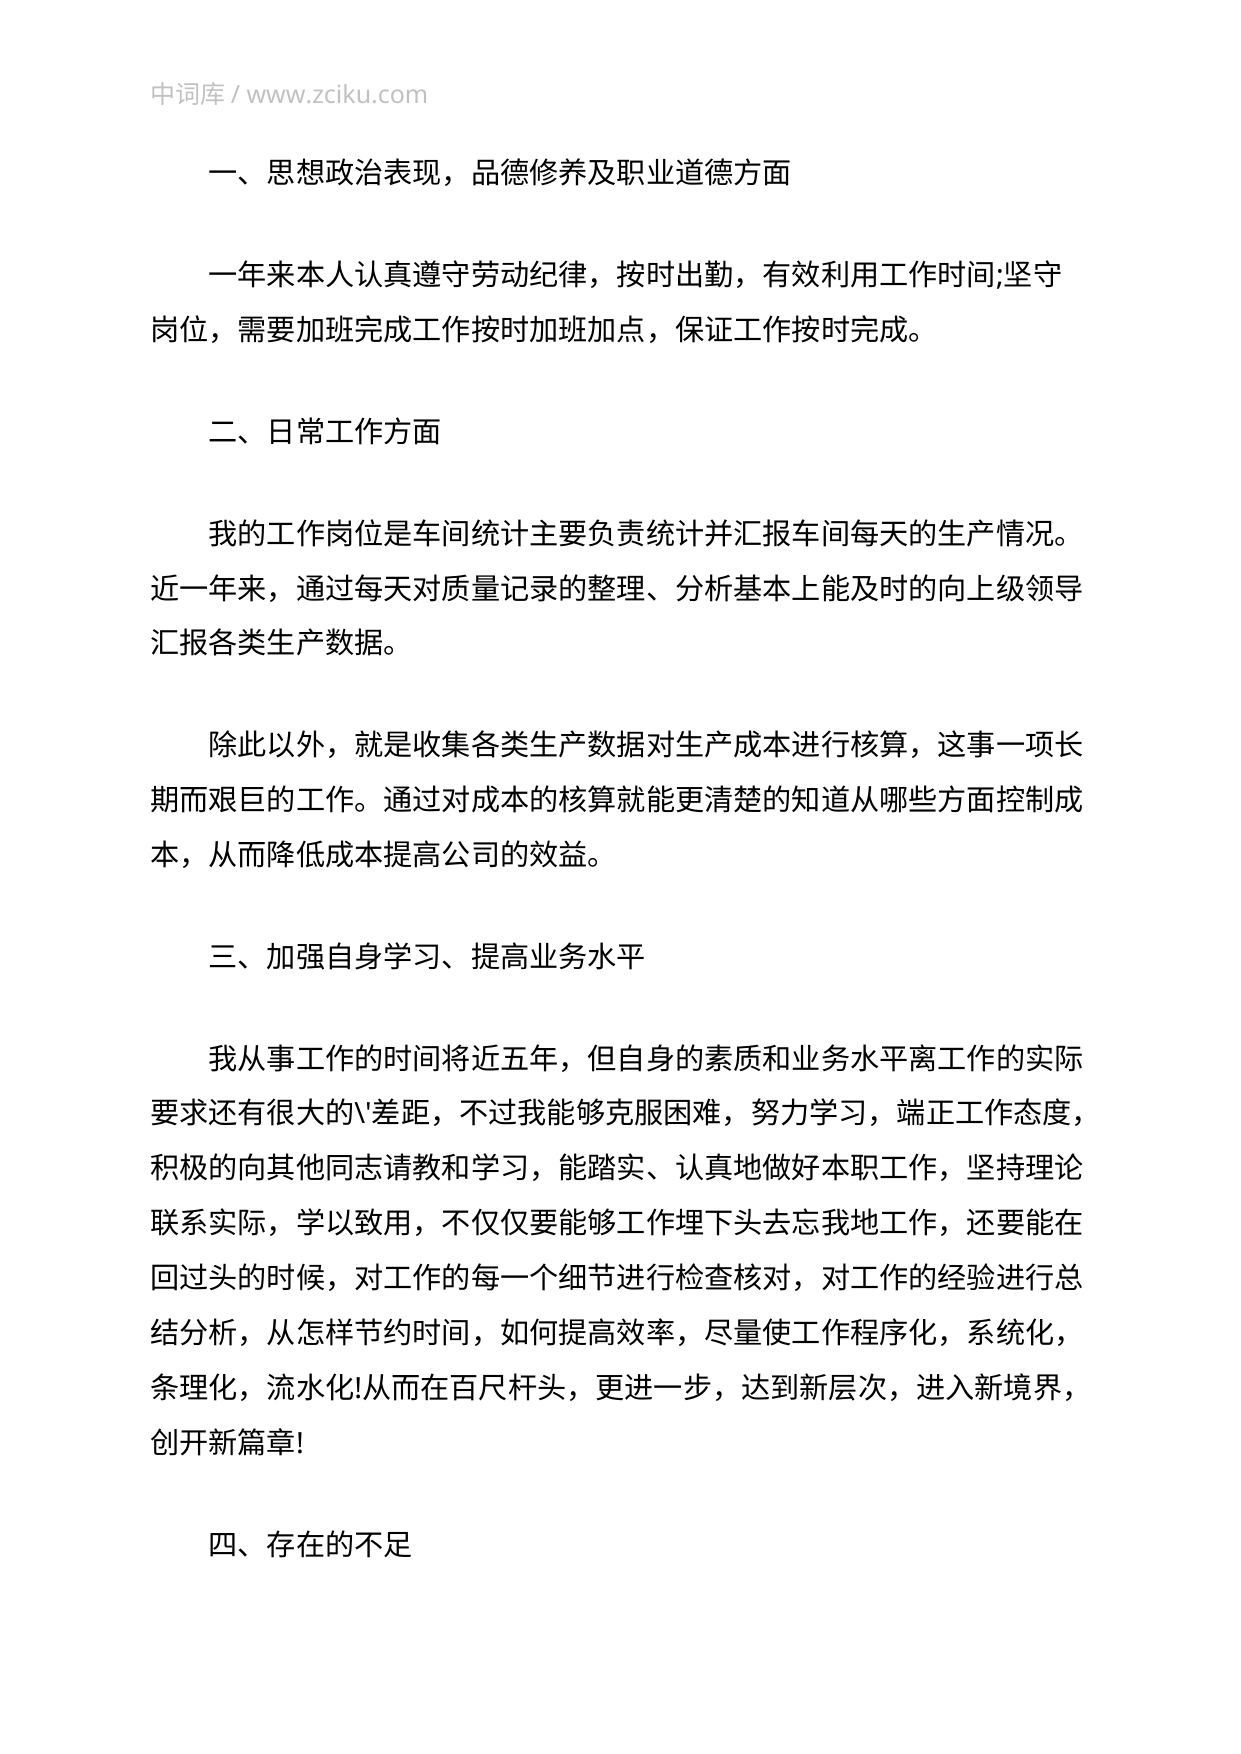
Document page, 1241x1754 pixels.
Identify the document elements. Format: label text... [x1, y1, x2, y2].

text 一年来本人认真遵守劳动纪律，按时出勤，有效利用工作时间;坚守岗位，需要加班完成工作按时加班加点，保证工作按时完成。 [150, 252, 1090, 349]
text 一、思想政治表现，品德修养及职业道德方面 [150, 150, 1090, 192]
text 四、存在的不足 [150, 1522, 1090, 1564]
text 我的工作岗位是车间统计主要负责统计并汇报车间每天的生产情况。近一年来，通过每天对质量记录的整理、分析基本上能及时的向上级领导汇报各类生产数据。 [150, 510, 1090, 662]
text 我从事工作的时间将近五年，但自身的素质和业务水平离工作的实际要求还有很大的\'差距，不过我能够克服困难，努力学习，端正工作态度，积极的向其他同志请教和学习，能踏实、认真地做好本职工作，坚持理论联系实际，学以致用，不仅仅要能够工作埋下头去忘我地工作，还要能在回过头的时候，对工作的每一个细节进行检查核对，对工作的经验进行总结分析，从怎样节约时间，如何提高效率，尽量使工作程序化，系统化，条理化，流水化!从而在百尺杆头，更进一步，达到新层次，进入新境界，创开新篇章! [150, 1035, 1090, 1462]
text 除此以外，就是收集各类生产数据对生产成本进行核算，这事一项长期而艰巨的工作。通过对成本的核算就能更清楚的知道从哪些方面控制成本，从而降低成本提高公司的效益。 [150, 722, 1090, 874]
text 二、日常工作方面 [150, 408, 1090, 451]
text 三、加强自身学习、提高业务水平 [150, 933, 1090, 976]
